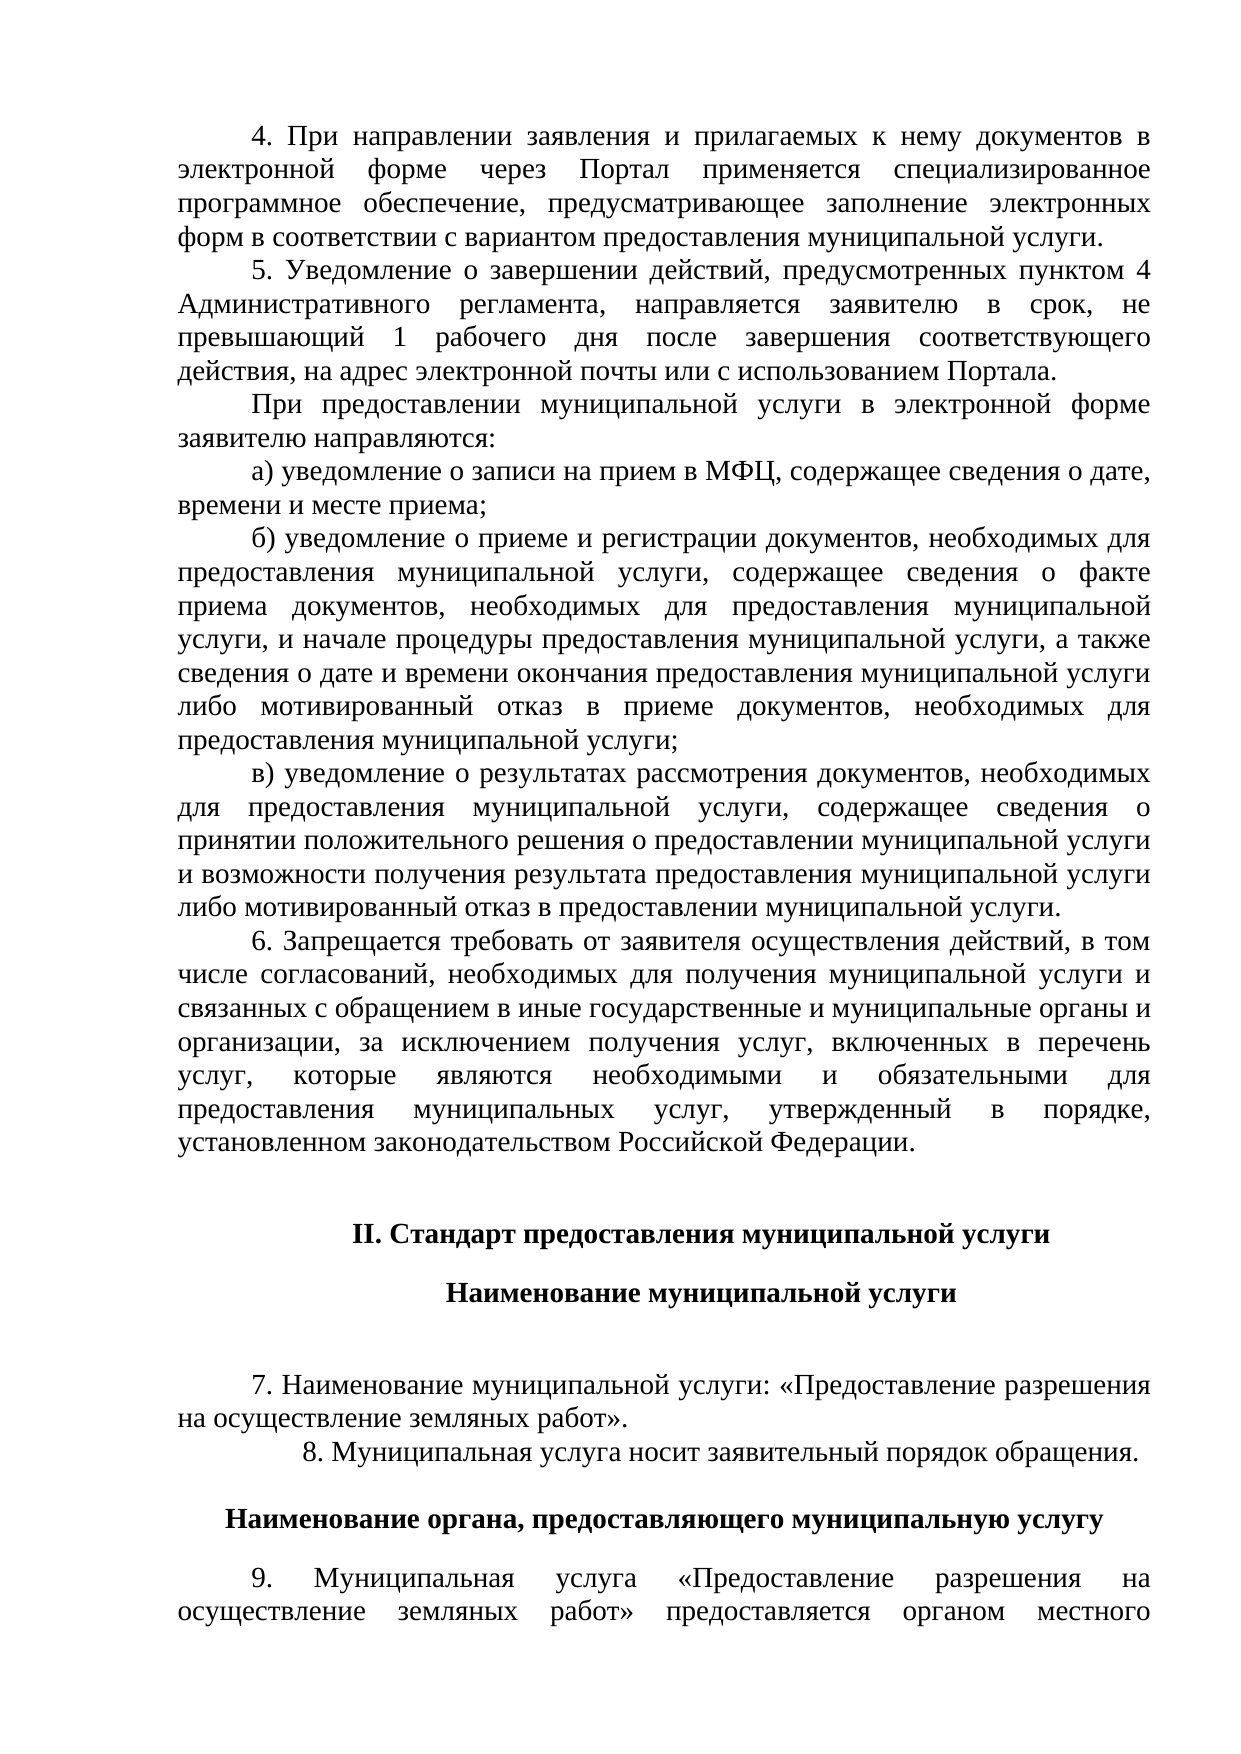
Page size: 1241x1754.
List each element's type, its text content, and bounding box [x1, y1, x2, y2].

text б) уведомление о приеме и регистрации документов, необходимых для предоставления муниципальной услуги, содержащее сведения о факте приема документов, необходимых для предоставления муниципальной услуги, и начале процедуры предоставления муниципальной услуги, а также сведения о дате и времени окончания предоставления муниципальной услуги либо мотивированный отказ в приеме документов, необходимых для предоставления муниципальной услуги; [177, 521, 1152, 755]
text а) уведомление о записи на прием в МФЦ, содержащее сведения о дате, времени и месте приема; [177, 453, 1152, 521]
subtitle Наименование органа, предоставляющего муниципальную услугу [177, 1468, 1152, 1535]
text 8. Муниципальная услуга носит заявительный порядок обращения. [177, 1434, 1152, 1468]
text При предоставлении муниципальной услуги в электронной форме заявителю направляются: [177, 386, 1152, 453]
text 7. Наименование муниципальной услуги: «Предоставление разрешения на осуществление земляных работ». [177, 1367, 1152, 1434]
text 6. Запрещается требовать от заявителя осуществления действий, в том числе согласований, необходимых для получения муниципальной услуги и связанных с обращением в иные государственные и муниципальные органы и организации, за исключением получения услуг, включенных в перечень услуг, которые являются необходимыми и обязательными для предоставления муниципальных услуг, утвержденный в порядке, установленном законодательством Российской Федерации. [177, 923, 1152, 1158]
subtitle Наименование муниципальной услуги [177, 1275, 1152, 1308]
text 5. Уведомление о завершении действий, предусмотренных пунктом 4 Административного регламента, направляется заявителю в срок, не превышающий 1 рабочего дня после завершения соответствующего действия, на адрес электронной почты или с использованием Портала. [177, 252, 1152, 386]
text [177, 1560, 1152, 1627]
subtitle II. Стандарт предоставления муниципальной услуги [177, 1216, 1152, 1250]
text в) уведомление о результатах рассмотрения документов, необходимых для предоставления муниципальной услуги, содержащее сведения о принятии положительного решения о предоставлении муниципальной услуги и возможности получения результата предоставления муниципальной услуги либо мотивированный отказ в предоставлении муниципальной услуги. [177, 755, 1152, 923]
text 4. При направлении заявления и прилагаемых к нему документов в электронной форме через Портал применяется специализированное программное обеспечение, предусматривающее заполнение электронных форм в соответствии с вариантом предоставления муниципальной услуги. [177, 118, 1152, 252]
